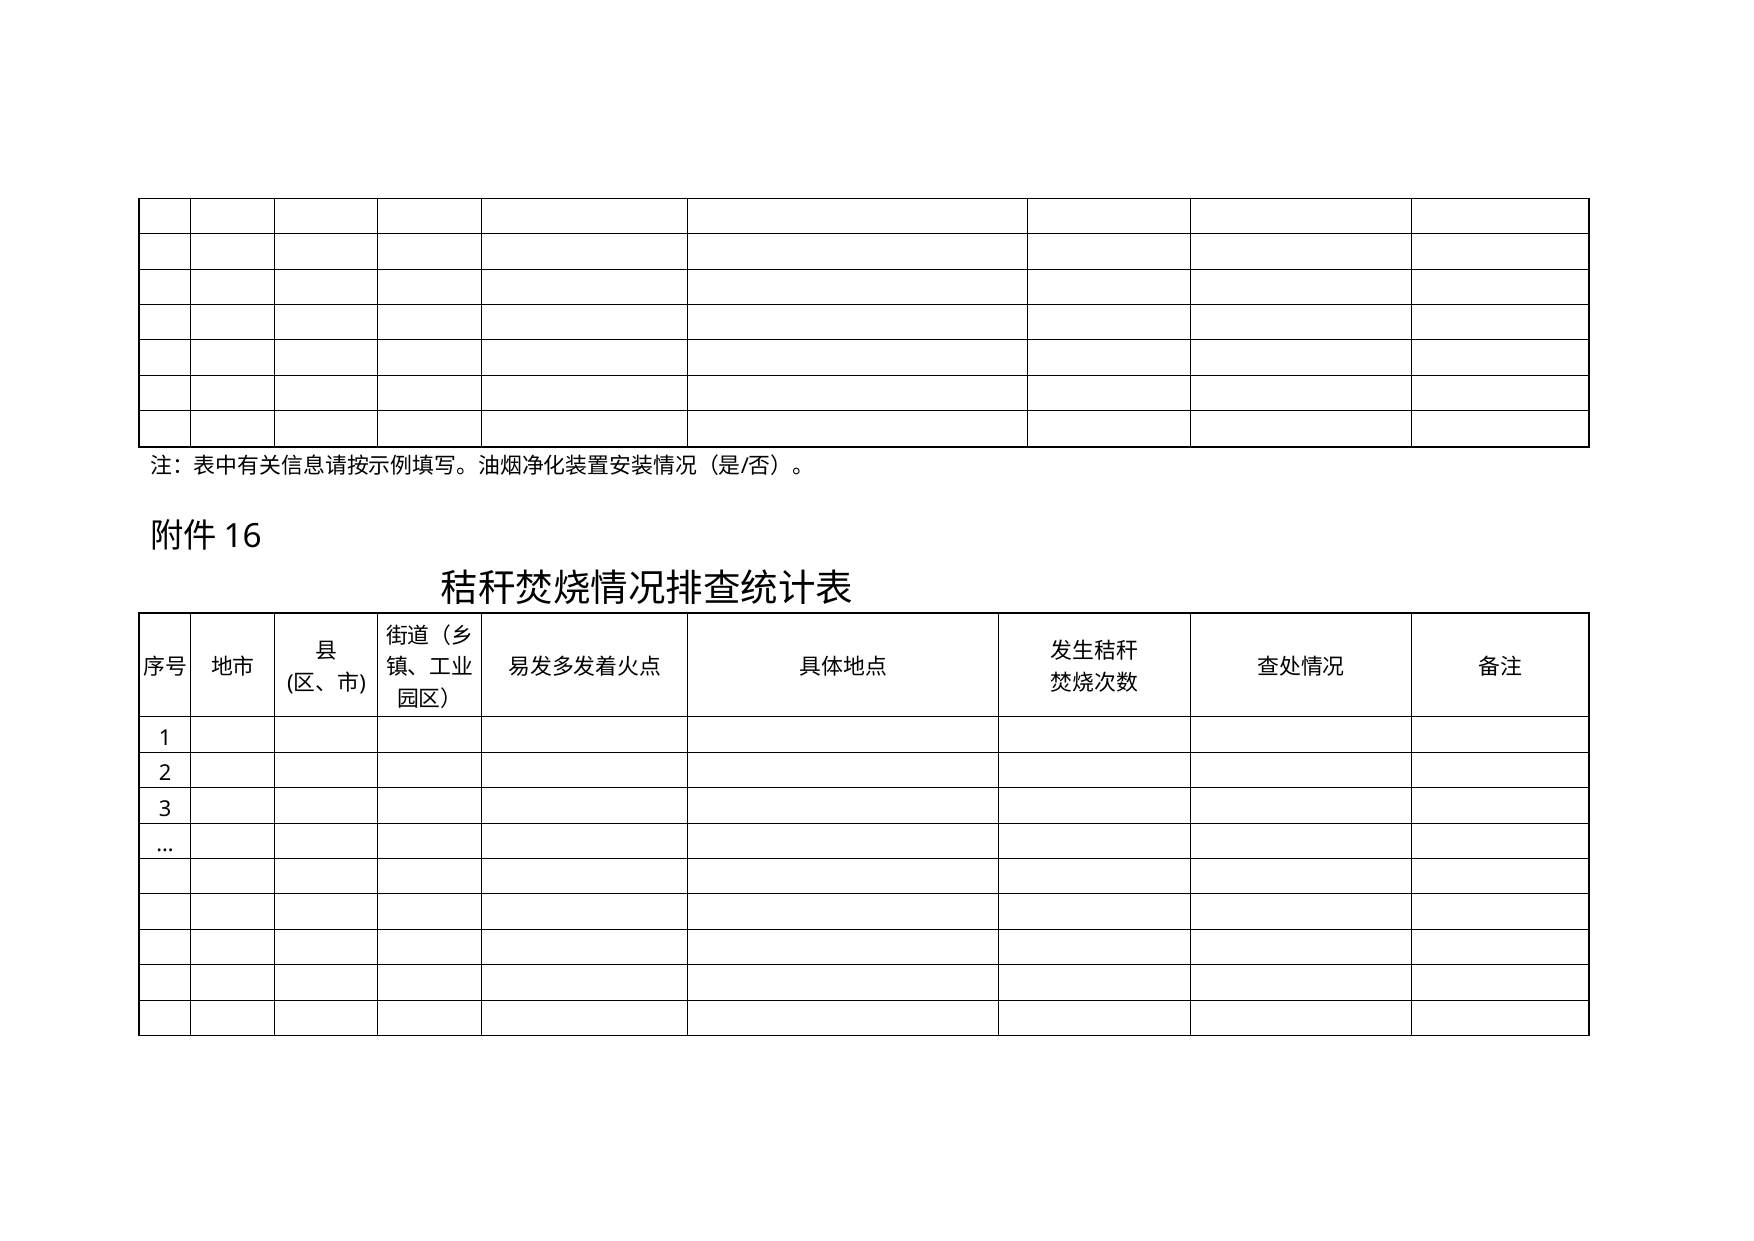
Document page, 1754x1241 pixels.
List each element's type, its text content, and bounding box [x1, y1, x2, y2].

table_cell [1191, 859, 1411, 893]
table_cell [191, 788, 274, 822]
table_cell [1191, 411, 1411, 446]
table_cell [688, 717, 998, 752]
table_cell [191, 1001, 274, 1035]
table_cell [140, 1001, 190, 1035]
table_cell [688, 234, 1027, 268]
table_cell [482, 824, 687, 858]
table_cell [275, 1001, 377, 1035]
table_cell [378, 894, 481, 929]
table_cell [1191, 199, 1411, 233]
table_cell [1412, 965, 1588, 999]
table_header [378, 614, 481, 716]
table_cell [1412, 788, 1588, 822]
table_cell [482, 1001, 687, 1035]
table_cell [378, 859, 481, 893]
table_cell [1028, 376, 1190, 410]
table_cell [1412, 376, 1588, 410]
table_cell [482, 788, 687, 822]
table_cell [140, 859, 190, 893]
text 附件16 [150, 509, 1604, 558]
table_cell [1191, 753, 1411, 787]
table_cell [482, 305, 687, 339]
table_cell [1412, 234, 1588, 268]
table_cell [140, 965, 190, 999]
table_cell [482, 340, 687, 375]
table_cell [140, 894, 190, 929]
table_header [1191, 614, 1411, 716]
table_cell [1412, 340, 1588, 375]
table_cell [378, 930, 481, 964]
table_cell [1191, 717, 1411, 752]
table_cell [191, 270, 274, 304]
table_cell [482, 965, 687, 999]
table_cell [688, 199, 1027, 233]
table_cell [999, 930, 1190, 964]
text 注：表中有关信息请按示例填写。油烟净化装置安装情况（是/否）。 [150, 448, 1604, 479]
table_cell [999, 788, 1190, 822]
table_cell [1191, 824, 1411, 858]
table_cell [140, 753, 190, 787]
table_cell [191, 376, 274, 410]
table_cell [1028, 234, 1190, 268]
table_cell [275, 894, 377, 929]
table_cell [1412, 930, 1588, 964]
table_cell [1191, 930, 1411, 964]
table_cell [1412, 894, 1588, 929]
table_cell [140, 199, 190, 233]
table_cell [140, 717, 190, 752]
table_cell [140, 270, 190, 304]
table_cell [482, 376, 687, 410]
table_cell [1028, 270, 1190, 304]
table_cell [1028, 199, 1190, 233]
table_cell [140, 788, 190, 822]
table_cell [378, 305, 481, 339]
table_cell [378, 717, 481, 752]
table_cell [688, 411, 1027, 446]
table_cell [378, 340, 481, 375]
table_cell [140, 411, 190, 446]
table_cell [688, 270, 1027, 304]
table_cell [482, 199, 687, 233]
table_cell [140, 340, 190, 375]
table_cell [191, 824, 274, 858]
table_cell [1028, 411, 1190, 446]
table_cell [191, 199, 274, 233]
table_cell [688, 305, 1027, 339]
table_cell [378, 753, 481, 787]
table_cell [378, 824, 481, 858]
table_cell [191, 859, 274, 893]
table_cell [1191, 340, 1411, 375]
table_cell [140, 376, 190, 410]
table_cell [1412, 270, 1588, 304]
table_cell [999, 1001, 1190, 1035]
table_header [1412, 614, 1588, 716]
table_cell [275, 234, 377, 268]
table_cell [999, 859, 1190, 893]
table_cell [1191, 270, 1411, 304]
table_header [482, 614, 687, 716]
text 秸秆焚烧情况排查统计表 [150, 558, 1604, 612]
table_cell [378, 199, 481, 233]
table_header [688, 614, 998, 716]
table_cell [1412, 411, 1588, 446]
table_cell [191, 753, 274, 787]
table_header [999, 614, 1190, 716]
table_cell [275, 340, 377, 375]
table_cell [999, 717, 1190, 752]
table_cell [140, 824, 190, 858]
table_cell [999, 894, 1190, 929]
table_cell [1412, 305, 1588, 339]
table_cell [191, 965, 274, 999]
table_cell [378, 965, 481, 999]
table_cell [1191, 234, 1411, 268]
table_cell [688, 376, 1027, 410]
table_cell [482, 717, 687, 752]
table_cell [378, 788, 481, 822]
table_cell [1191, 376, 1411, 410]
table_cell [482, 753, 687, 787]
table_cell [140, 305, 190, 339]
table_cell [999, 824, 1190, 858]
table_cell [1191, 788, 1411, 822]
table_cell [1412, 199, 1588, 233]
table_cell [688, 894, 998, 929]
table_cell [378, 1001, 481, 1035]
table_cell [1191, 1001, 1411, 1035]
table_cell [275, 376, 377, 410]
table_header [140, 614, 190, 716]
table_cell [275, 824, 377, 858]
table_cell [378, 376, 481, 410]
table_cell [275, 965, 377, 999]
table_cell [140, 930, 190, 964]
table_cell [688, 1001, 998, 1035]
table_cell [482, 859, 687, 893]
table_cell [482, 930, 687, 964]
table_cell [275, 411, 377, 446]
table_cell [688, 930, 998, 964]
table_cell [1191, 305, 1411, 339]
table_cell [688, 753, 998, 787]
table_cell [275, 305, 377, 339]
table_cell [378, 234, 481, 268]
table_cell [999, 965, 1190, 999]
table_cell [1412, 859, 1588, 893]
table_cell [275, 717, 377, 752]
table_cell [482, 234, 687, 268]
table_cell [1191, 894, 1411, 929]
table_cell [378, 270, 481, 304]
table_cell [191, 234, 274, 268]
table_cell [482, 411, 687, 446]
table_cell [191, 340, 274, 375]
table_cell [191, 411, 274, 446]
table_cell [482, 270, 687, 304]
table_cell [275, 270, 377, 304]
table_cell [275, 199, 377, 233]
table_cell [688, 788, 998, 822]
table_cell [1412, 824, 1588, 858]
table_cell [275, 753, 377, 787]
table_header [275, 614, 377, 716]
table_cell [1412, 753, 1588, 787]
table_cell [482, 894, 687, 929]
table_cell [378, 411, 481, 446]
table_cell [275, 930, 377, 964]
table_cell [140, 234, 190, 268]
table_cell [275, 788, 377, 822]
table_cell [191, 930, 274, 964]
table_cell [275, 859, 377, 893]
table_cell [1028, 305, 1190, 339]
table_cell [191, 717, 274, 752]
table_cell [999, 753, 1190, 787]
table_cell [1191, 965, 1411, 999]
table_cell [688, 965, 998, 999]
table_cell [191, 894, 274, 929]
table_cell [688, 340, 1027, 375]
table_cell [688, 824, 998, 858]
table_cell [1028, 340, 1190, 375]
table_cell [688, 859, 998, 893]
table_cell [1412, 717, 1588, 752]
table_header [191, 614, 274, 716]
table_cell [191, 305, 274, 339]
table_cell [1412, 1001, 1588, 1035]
